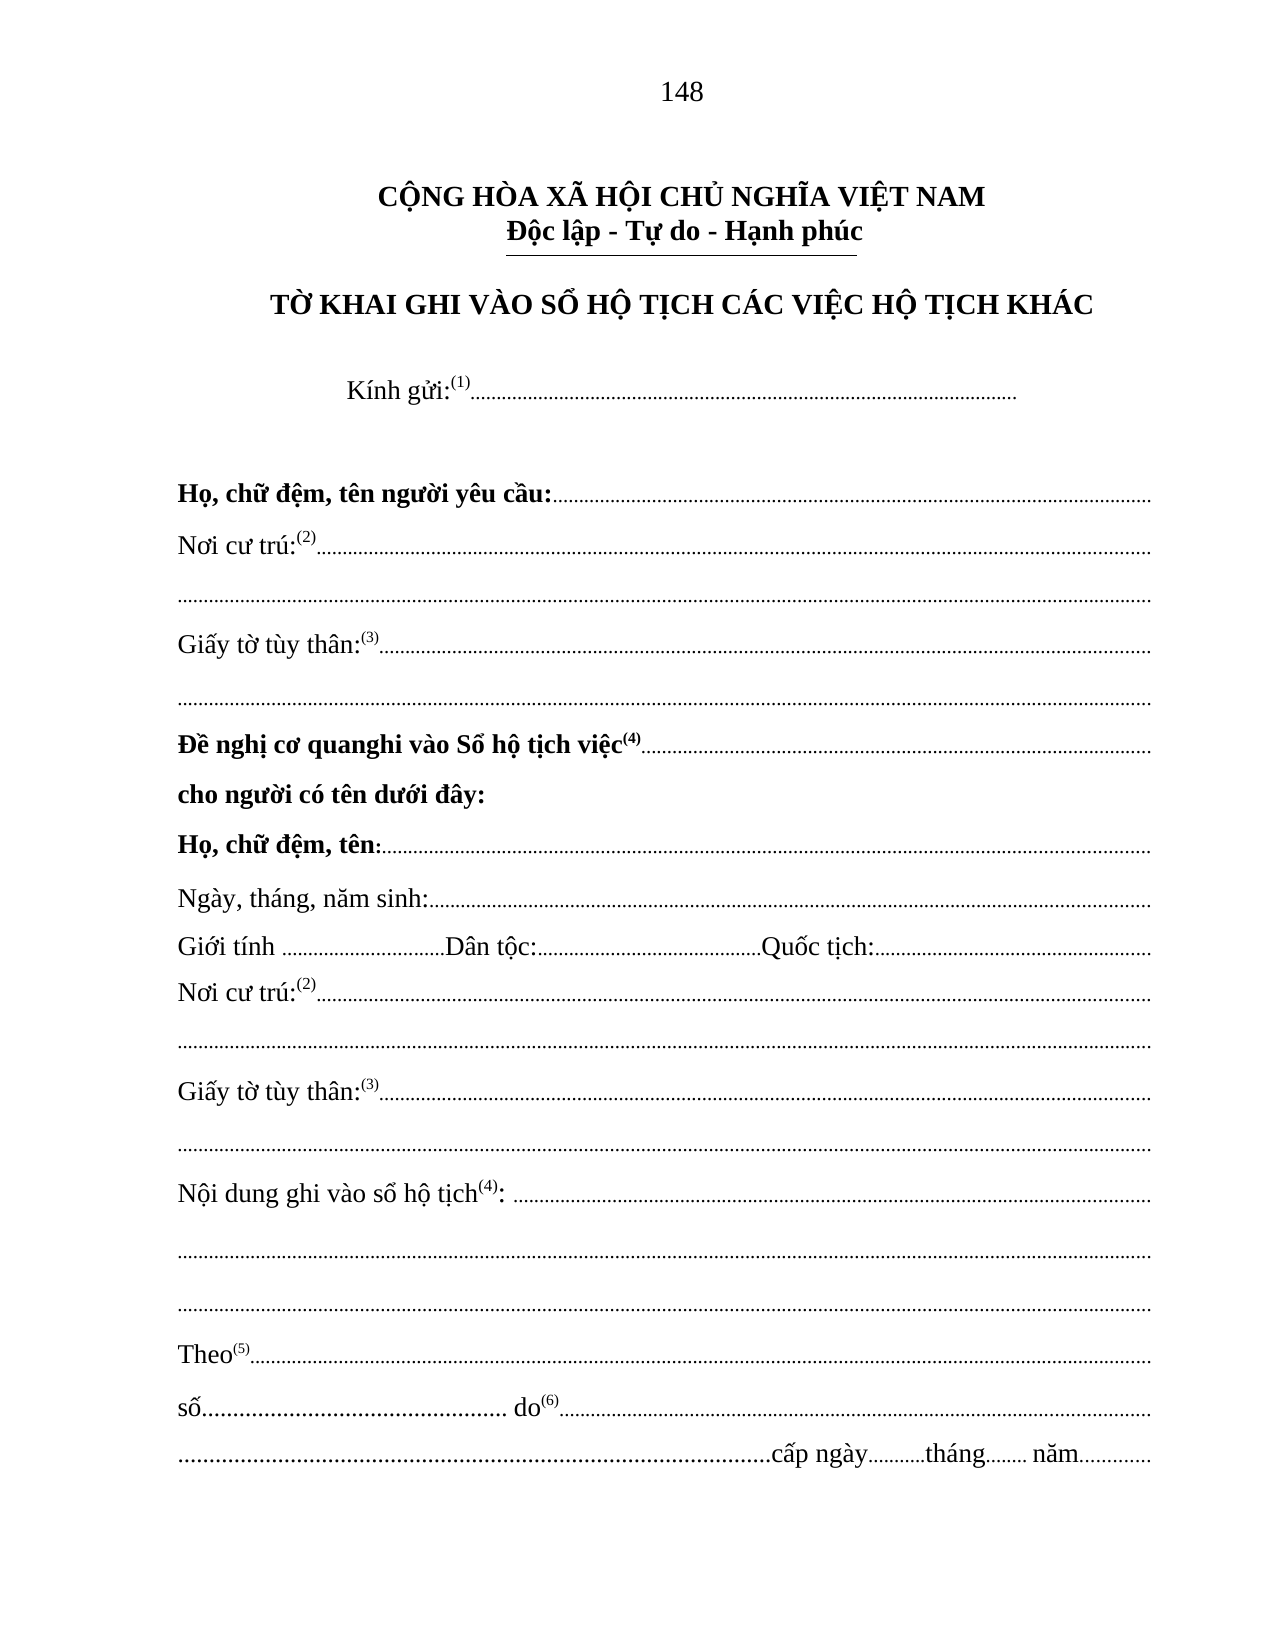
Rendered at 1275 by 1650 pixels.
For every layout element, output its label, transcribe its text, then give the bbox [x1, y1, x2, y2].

text Họ, chữ đệm, tên người yêu cầu: [177, 477, 1186, 508]
text Nơi cư trú:(2) [177, 974, 1186, 1007]
text Giới tính ......Dân tộc:...........................................Quốc tịch: [177, 926, 1186, 961]
text cho người có tên dưới đây: [177, 778, 1186, 809]
text Giấy tờ tùy thân:(3) [177, 628, 1186, 659]
text Đề nghị cơ quanghi vào Sổ hộ tịch việc(4) [177, 728, 1186, 760]
text Độc lập - Tự do - Hạnh phúc [177, 213, 1186, 247]
text CỘNG HÒA XÃ HỘI CHỦ NGHĨA VIỆT NAM [177, 179, 1186, 213]
text Ngày, tháng, năm sinh: [177, 878, 1186, 913]
text Kính gửi:(1) [177, 372, 1186, 406]
text Nội dung ghi vào sổ hộ tịch(4): [177, 1175, 1186, 1209]
text TỜ KHAI GHI VÀO SỔ HỘ TỊCH CÁC VIỆC HỘ TỊCH KHÁC [177, 287, 1186, 321]
text Theo(5) [177, 1338, 1186, 1369]
text Họ, chữ đệm, tên: [177, 828, 1186, 859]
text Giấy tờ tùy thân:(3) [177, 1075, 1186, 1106]
text số................................................. do(6) ...............................................................................................cấp ngày...........tháng........ năm [177, 1391, 1186, 1468]
text Nơi cư trú:(2) [177, 527, 1186, 561]
